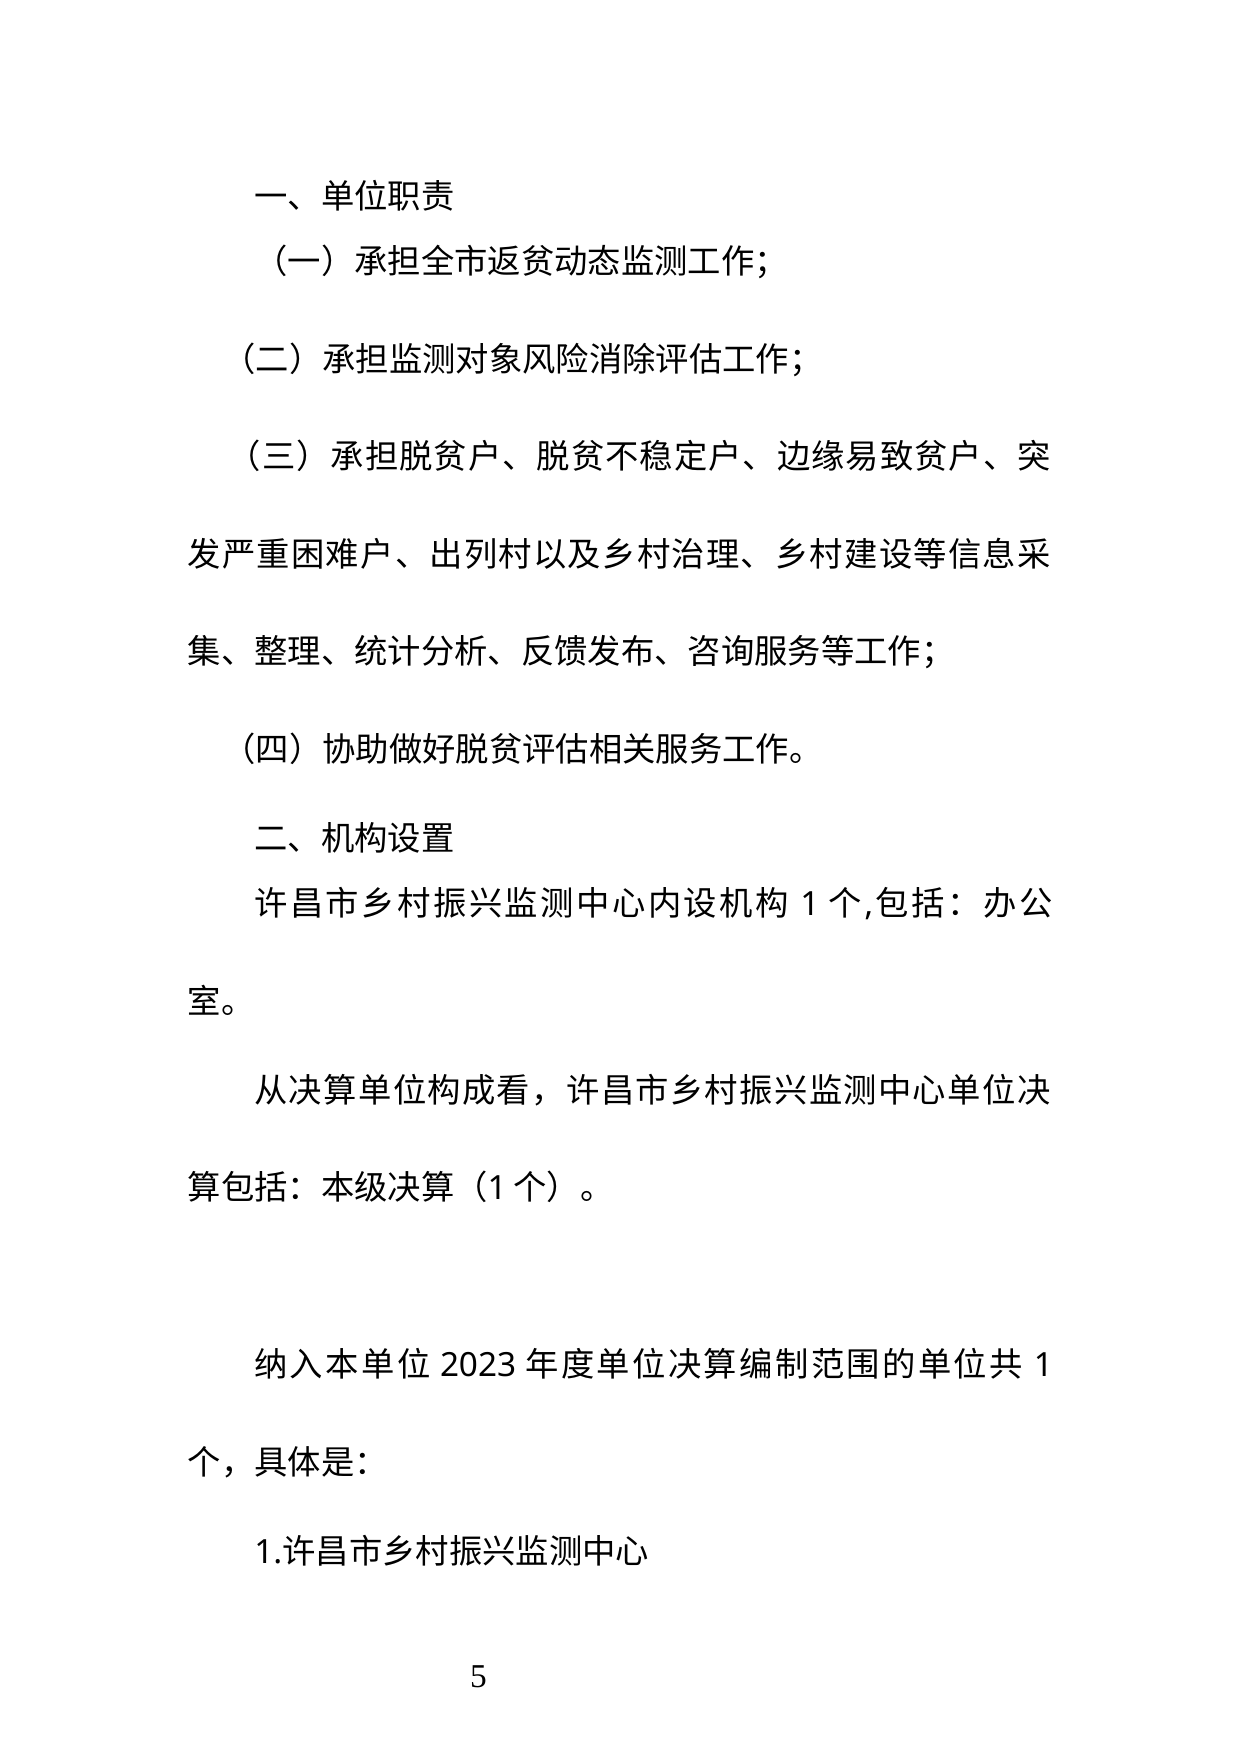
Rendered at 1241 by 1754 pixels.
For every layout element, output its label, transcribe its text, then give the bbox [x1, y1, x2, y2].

text 一、单位职责 [187, 162, 1053, 227]
text 纳入本单位2023年度单位决算编制范围的单位共 1个，具体是： [187, 1329, 1053, 1492]
text 从决算单位构成看，许昌市乡村振兴监测中心单位决算包括：本级决算（1个）。 [187, 1055, 1053, 1218]
text 许昌市乡村振兴监测中心内设机构 1个,包括：办公室。 [187, 869, 1053, 1031]
text （一）承担全市返贫动态监测工作； （二）承担监测对象风险消除评估工作； （三）承担脱贫户、脱贫不稳定户、边缘易致贫户、突发严重困难户、出列村以及乡村治理、乡村建设等信息采集、整理、统计分析、反馈发布、咨询服务等工作； （四）协助做好脱贫评估相关服务工作。 [187, 227, 1053, 779]
text 二、机构设置 [187, 804, 1053, 869]
text 1.许昌市乡村振兴监测中心 [187, 1516, 1053, 1581]
